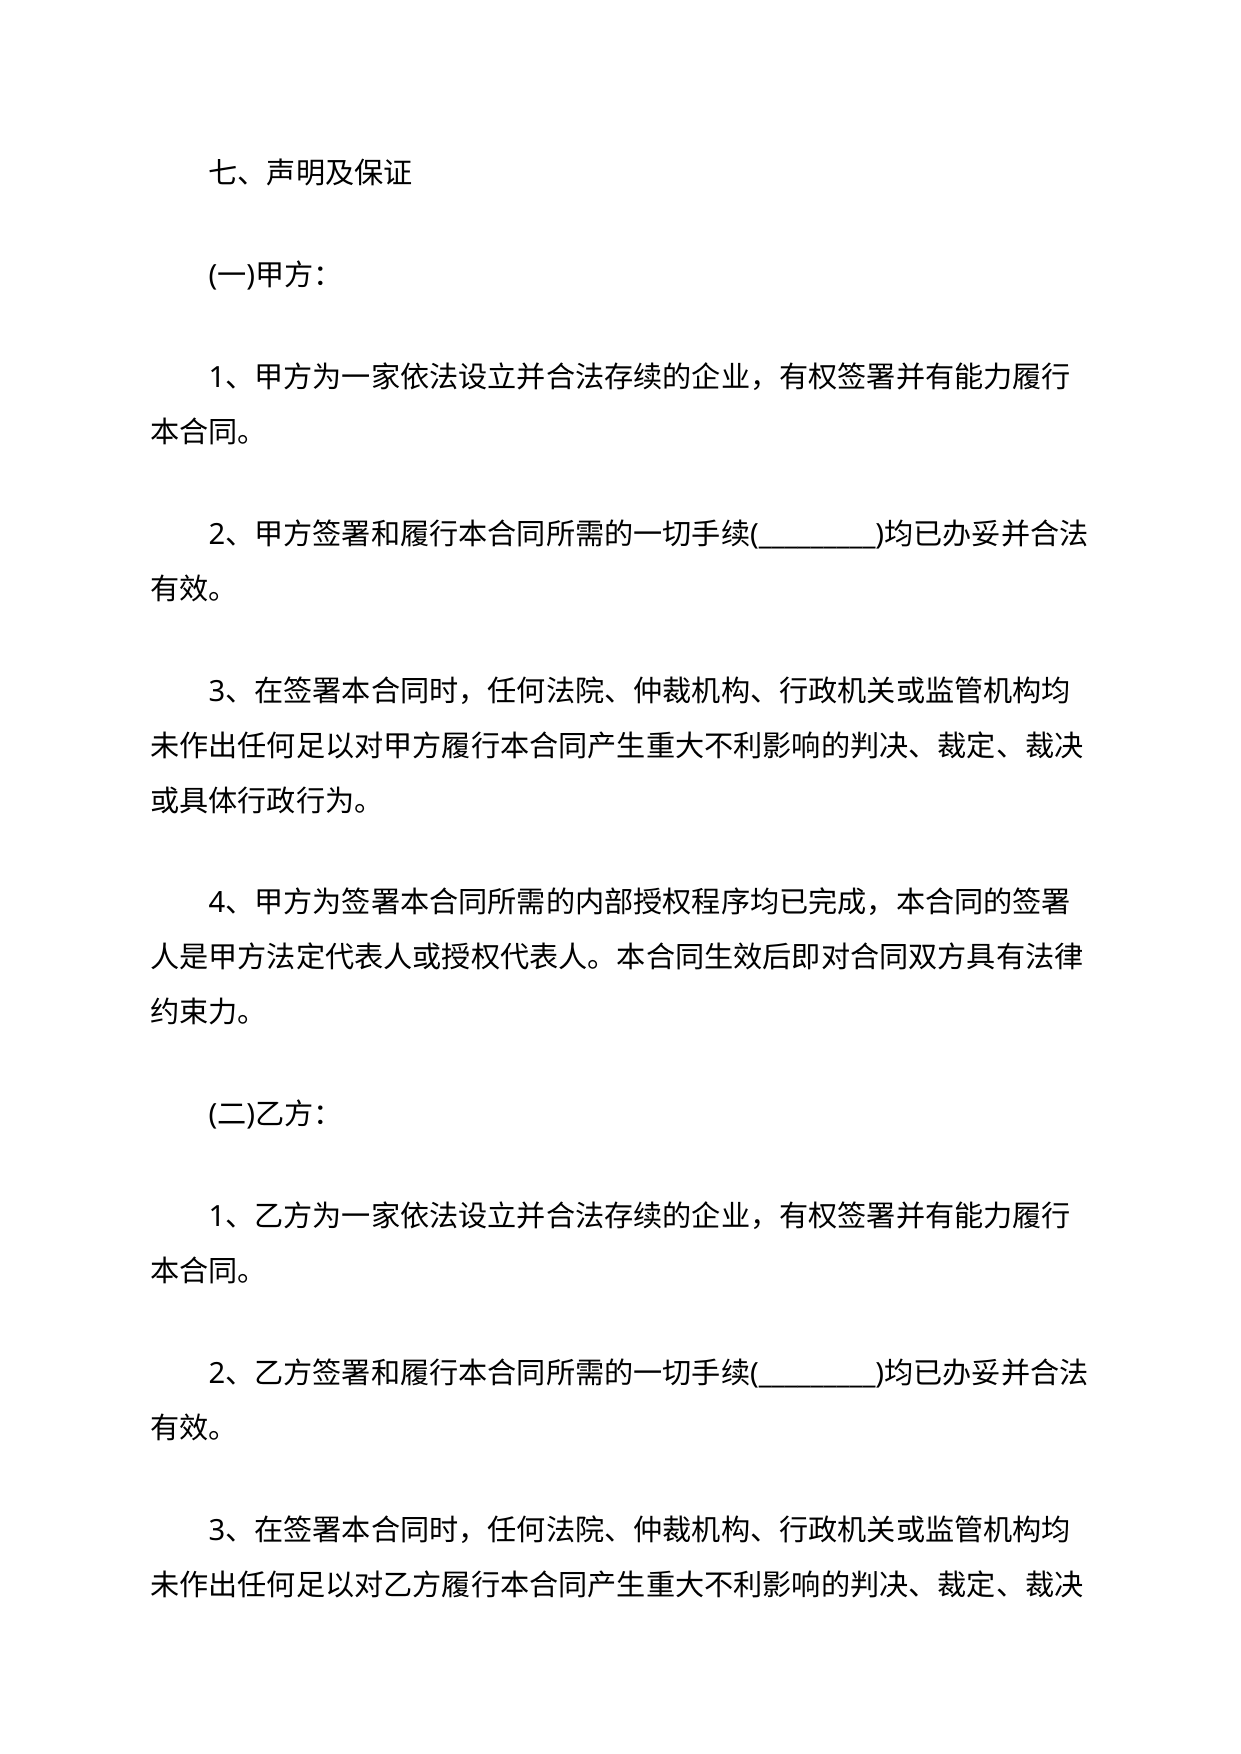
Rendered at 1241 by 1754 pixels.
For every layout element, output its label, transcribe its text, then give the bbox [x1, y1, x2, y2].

text 2、乙方签署和履行本合同所需的一切手续(_________)均已办妥并合法有效。 [150, 1349, 1090, 1447]
text 3、在签署本合同时，任何法院、仲裁机构、行政机关或监管机构均未作出任何足以对甲方履行本合同产生重大不利影响的判决、裁定、裁决或具体行政行为。 [150, 667, 1090, 819]
text 七、声明及保证 [150, 150, 1090, 192]
text (一)甲方： [150, 252, 1090, 294]
text 4、甲方为签署本合同所需的内部授权程序均已完成，本合同的签署人是甲方法定代表人或授权代表人。本合同生效后即对合同双方具有法律约束力。 [150, 879, 1090, 1031]
text (二)乙方： [150, 1091, 1090, 1133]
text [150, 1506, 1090, 1603]
text 1、乙方为一家依法设立并合法存续的企业，有权签署并有能力履行本合同。 [150, 1193, 1090, 1290]
text 2、甲方签署和履行本合同所需的一切手续(_________)均已办妥并合法有效。 [150, 511, 1090, 608]
text 1、甲方为一家依法设立并合法存续的企业，有权签署并有能力履行本合同。 [150, 354, 1090, 451]
